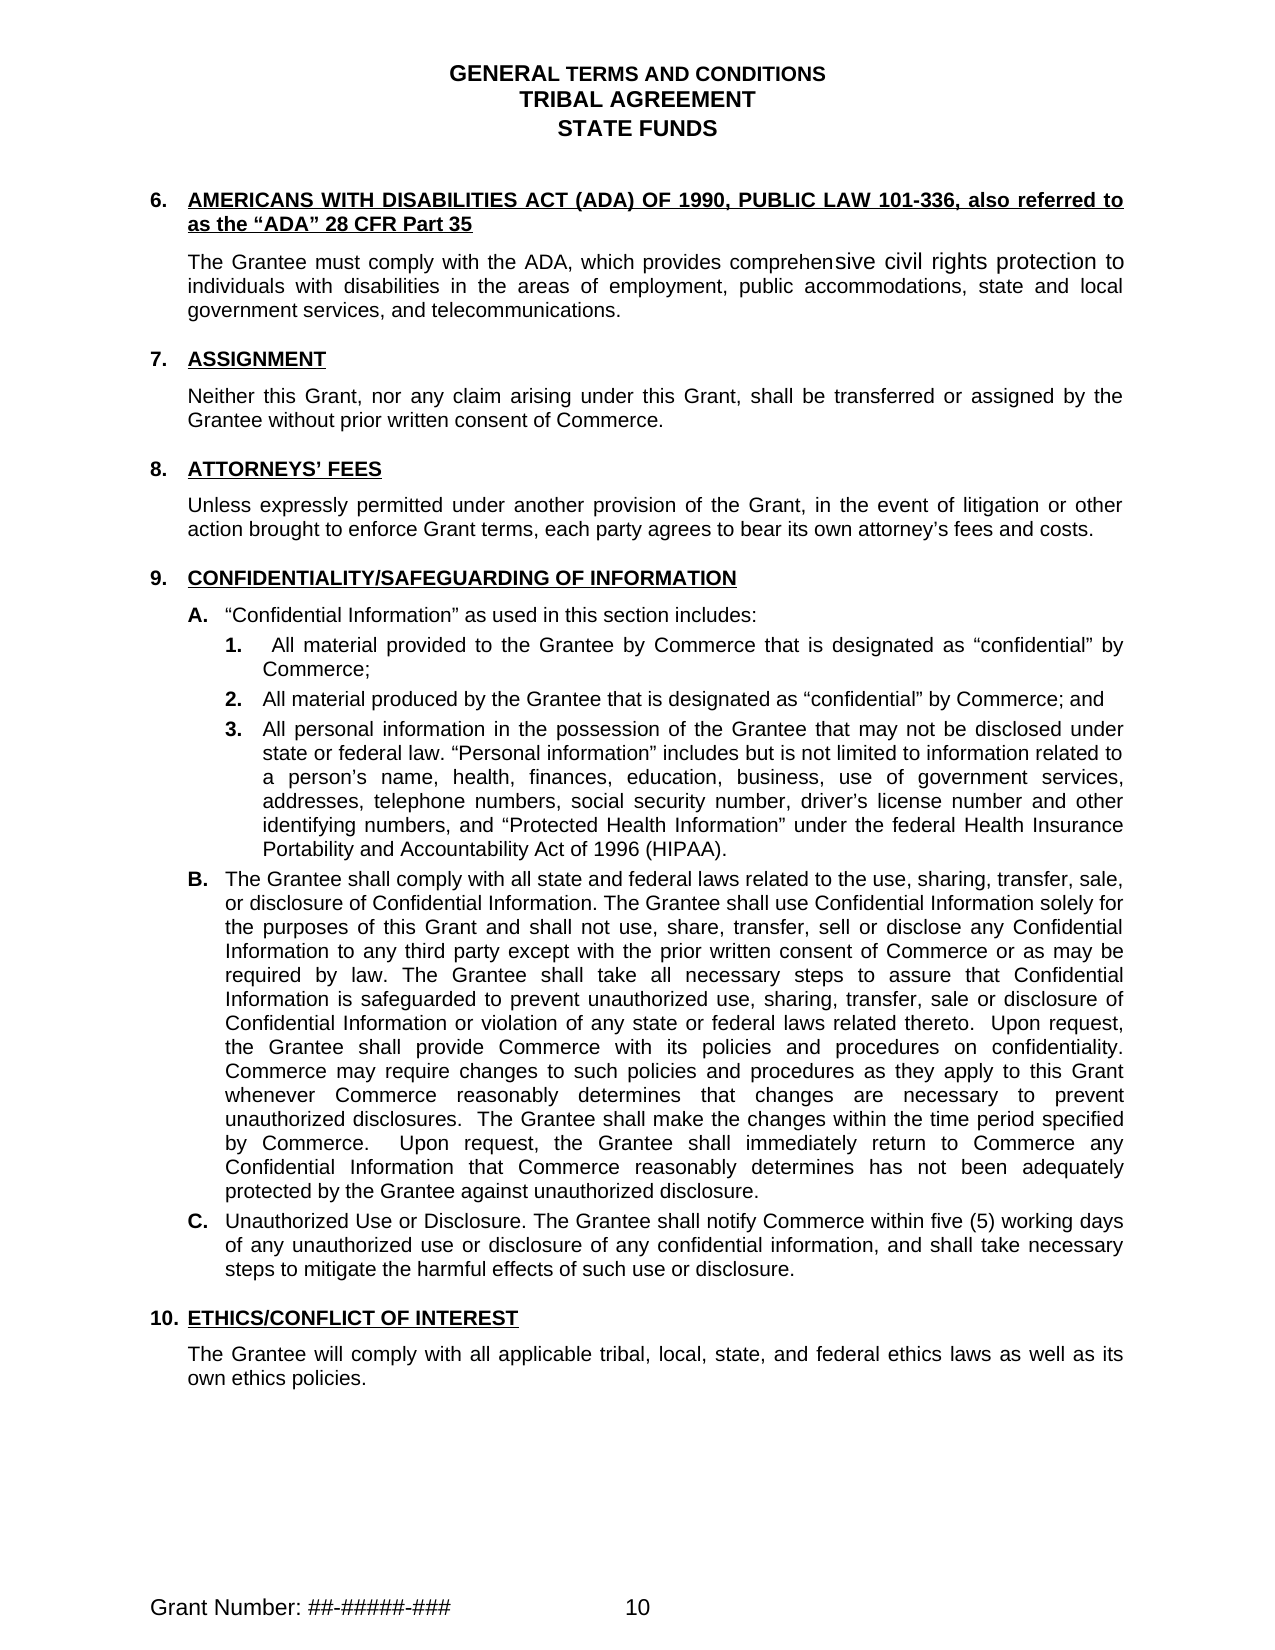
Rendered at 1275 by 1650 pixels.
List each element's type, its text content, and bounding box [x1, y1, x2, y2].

list Unauthorized Use or Disclosure. The Grantee shall notify Commerce within five (5) working days of any unauthorized use or disclosure of any confidential information, and shall take necessary steps to mitigate the harmful effects of such use or disclosure. [187, 1209, 1125, 1281]
list All personal information in the possession of the Grantee that may not be disclosed under state or federal law. “Personal information” includes but is not limited to information related to a person’s name, health, finances, education, business, use of government services, addresses, telephone numbers, social security number, driver’s license number and other identifying numbers, and “Protected Health Information” under the federal Health Insurance Portability and Accountability Act of 1996 (HIPAA). [225, 717, 1125, 861]
text Neither this Grant, nor any claim arising under this Grant, shall be transferred or assigned by the Grantee without prior written consent of Commerce. [187, 384, 1125, 432]
list CONFIDENTIALITY/SAFEGUARDING OF INFORMATION [150, 566, 1125, 590]
text The Grantee must comply with the ADA, which provides comprehensive civil rights protection to individuals with disabilities in the areas of employment, public accommodations, state and local government services, and telecommunications. [187, 248, 1125, 322]
list ASSIGNMENT [150, 347, 1125, 371]
list ETHICS/CONFLICT OF INTEREST [150, 1306, 1125, 1329]
list “Confidential Information” as used in this section includes: [187, 602, 1125, 626]
text Unless expressly permitted under another provision of the Grant, in the event of litigation or other action brought to enforce Grant terms, each party agrees to bear its own attorney’s fees and costs. [187, 493, 1125, 541]
text The Grantee will comply with all applicable tribal, local, state, and federal ethics laws as well as its own ethics policies. [187, 1342, 1125, 1390]
list All material provided to the Grantee by Commerce that is designated as “confidential” by Commerce; [225, 633, 1125, 681]
list ATTORNEYS’ FEES [150, 457, 1125, 481]
list AMERICANS WITH DISABILITIES ACT (ADA) OF 1990, PUBLIC LAW 101-336, also referred to as the “ADA” 28 CFR Part 35 [150, 187, 1125, 235]
list The Grantee shall comply with all state and federal laws related to the use, sharing, transfer, sale, or disclosure of Confidential Information. The Grantee shall use Confidential Information solely for the purposes of this Grant and shall not use, share, transfer, sell or disclose any Confidential Information to any third party except with the prior written consent of Commerce or as may be required by law. The Grantee shall take all necessary steps to assure that Confidential Information is safeguarded to prevent unauthorized use, sharing, transfer, sale or disclosure of Confidential Information or violation of any state or federal laws related thereto. Upon request, the Grantee shall provide Commerce with its policies and procedures on confidentiality. Commerce may require changes to such policies and procedures as they apply to this Grant whenever Commerce reasonably determines that changes are necessary to prevent unauthorized disclosures. The Grantee shall make the changes within the time period specified by Commerce. Upon request, the Grantee shall immediately return to Commerce any Confidential Information that Commerce reasonably determines has not been adequately protected by the Grantee against unauthorized disclosure. [187, 867, 1125, 1202]
list All material produced by the Grantee that is designated as “confidential” by Commerce; and [225, 687, 1125, 711]
